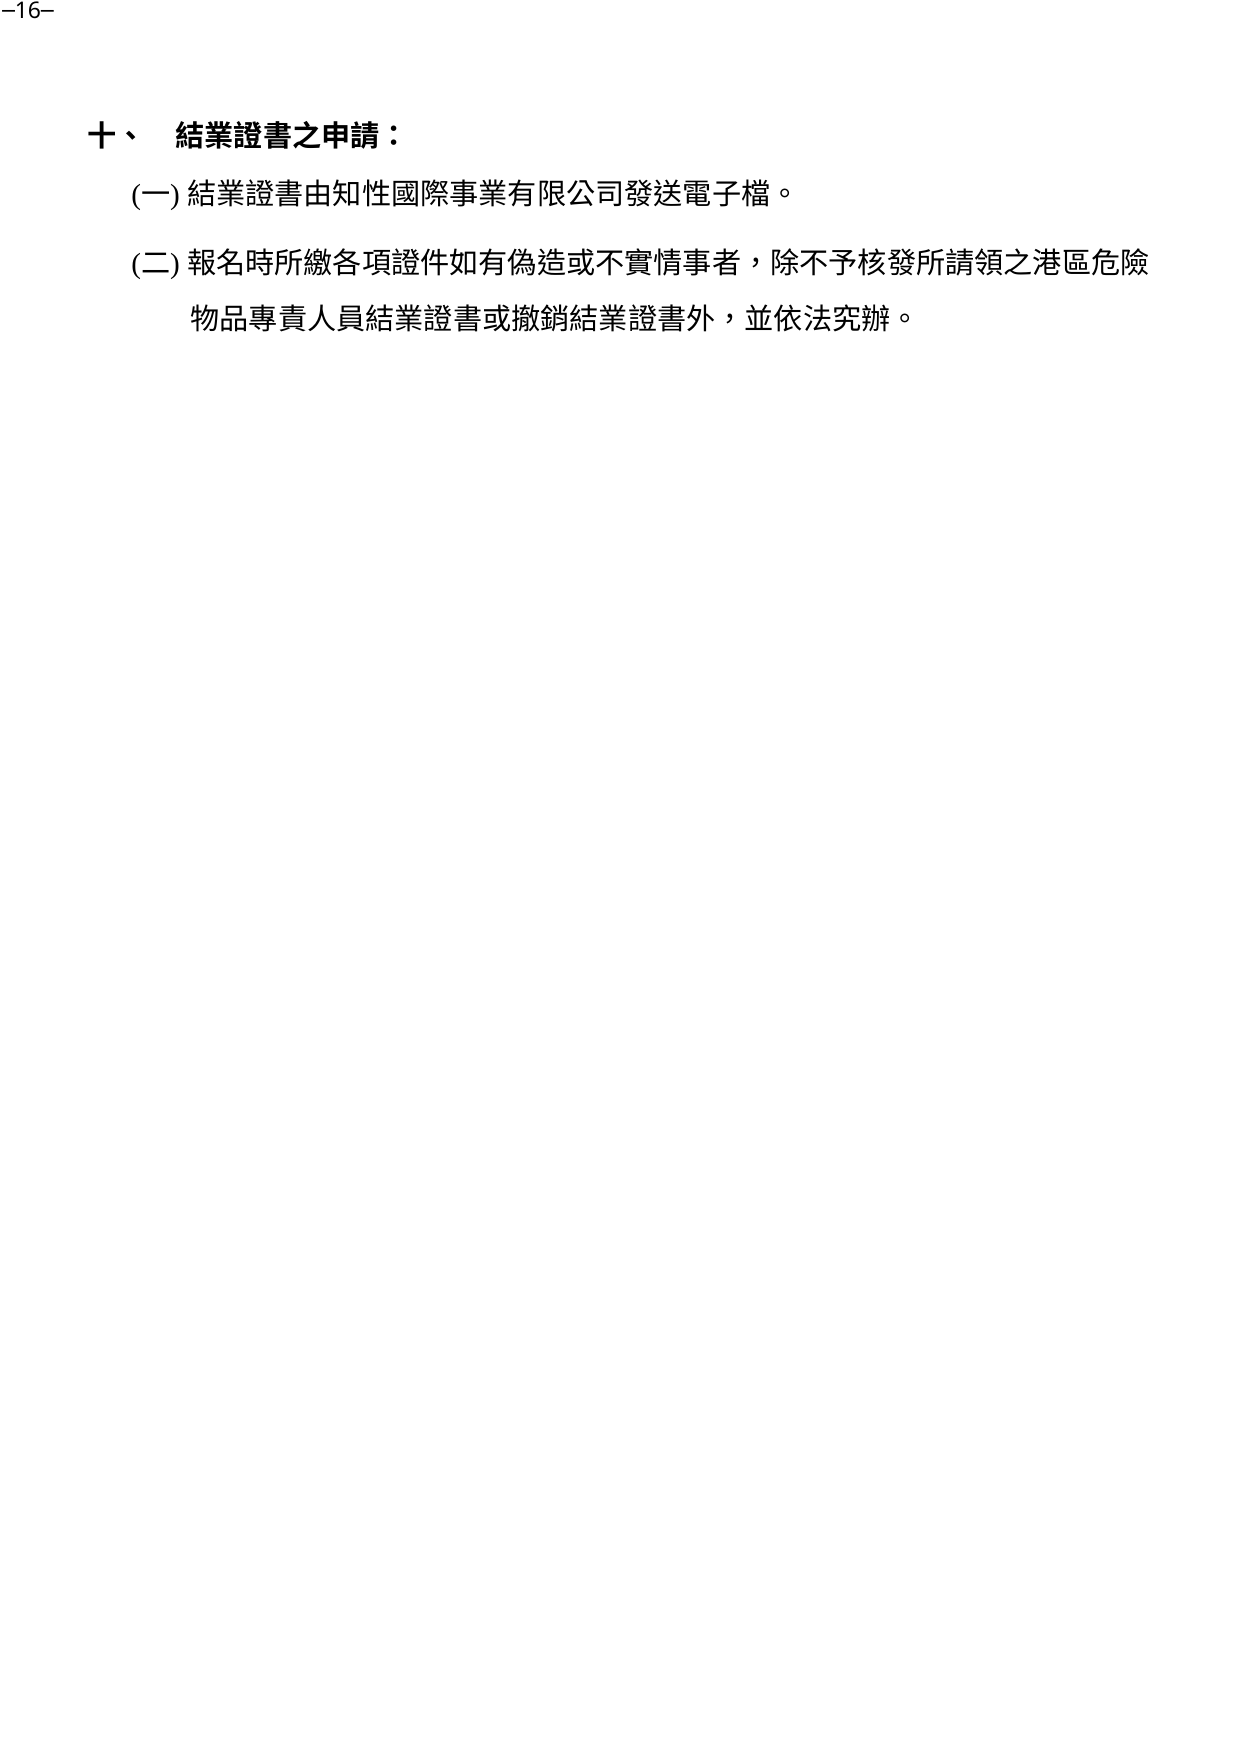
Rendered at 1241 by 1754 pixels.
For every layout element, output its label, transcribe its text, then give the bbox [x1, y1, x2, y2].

text (一) 結業證書由知性國際事業有限公司發送電子檔。 [131, 171, 1182, 213]
text (二) 報名時所繳各項證件如有偽造或不實情事者，除不予核發所請領之港區危險物品專責人員結業證書或撤銷結業證書外，並依法究辦。 [131, 239, 1172, 338]
subtitle 十、 結業證書之申請： [87, 117, 1182, 154]
